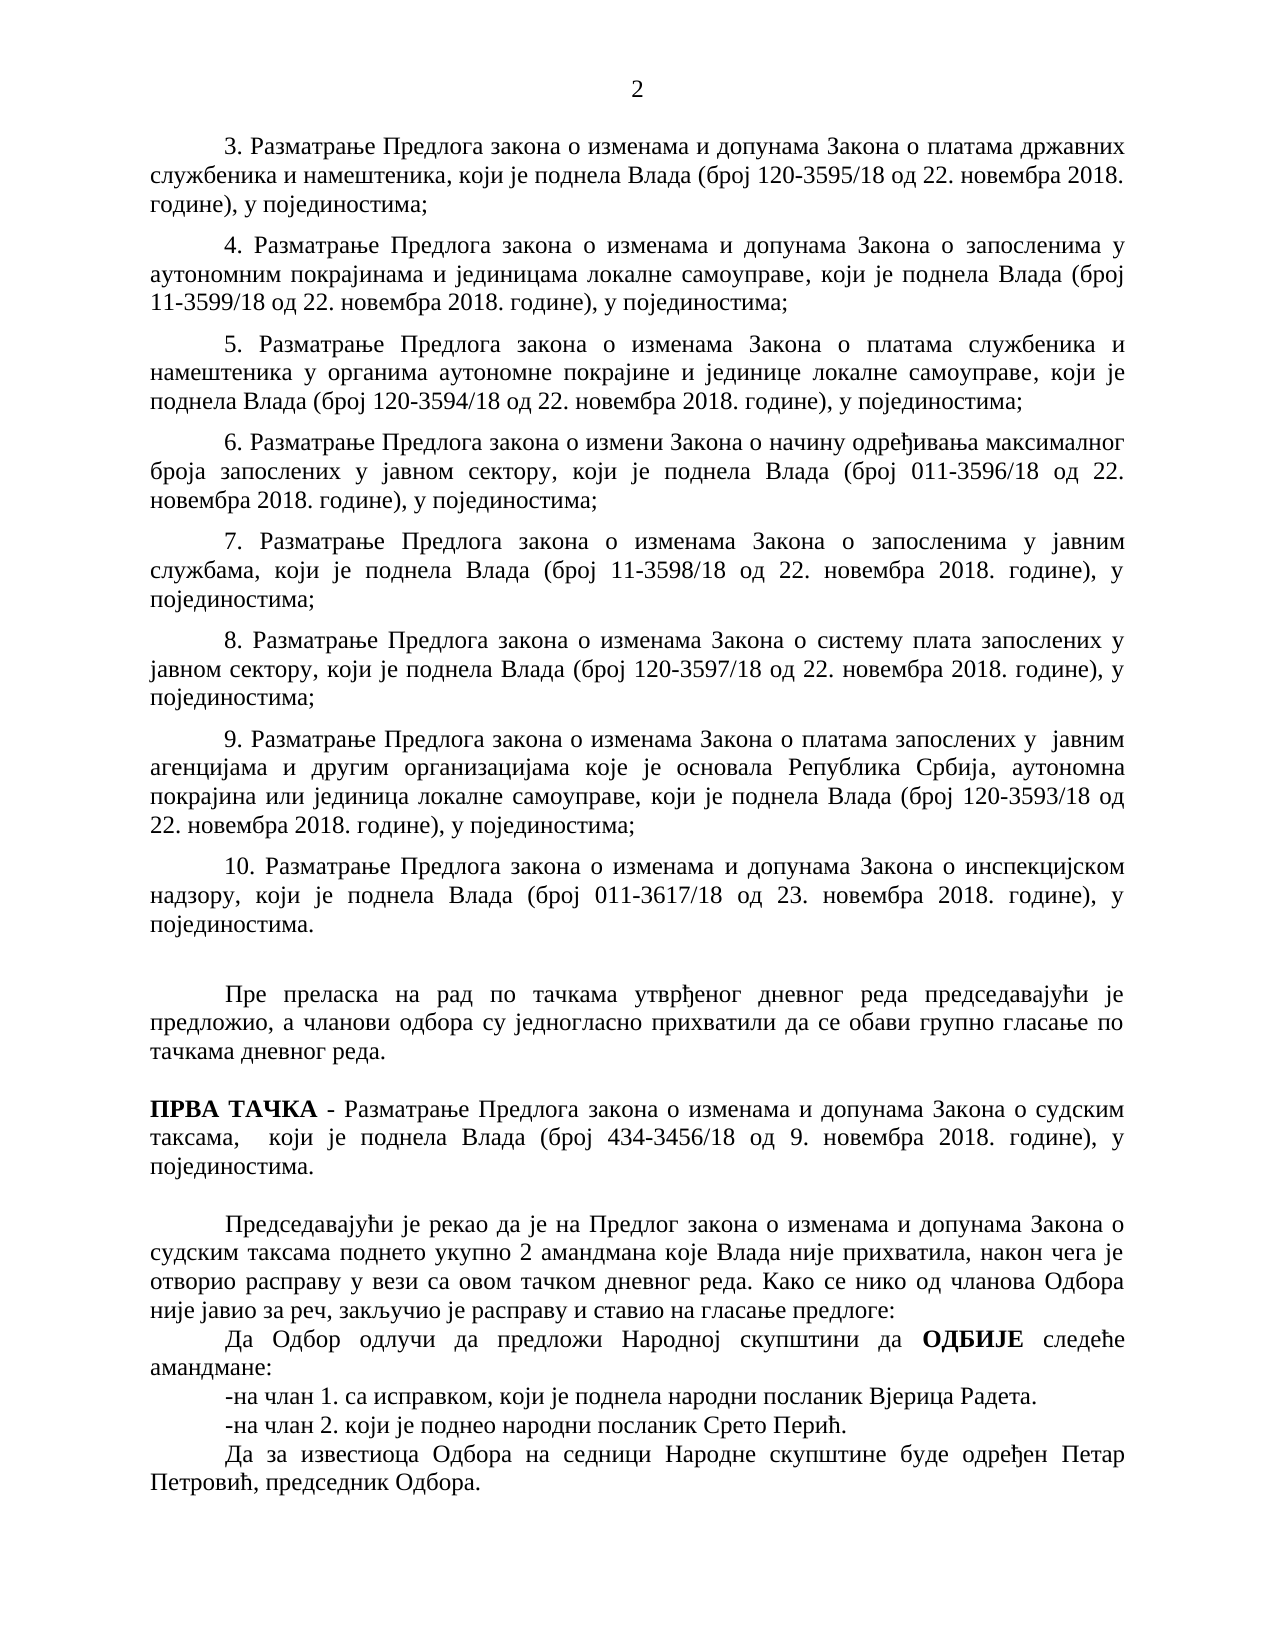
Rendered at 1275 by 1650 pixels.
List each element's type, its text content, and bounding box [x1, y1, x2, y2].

text 5. Разматрање Предлога закона о изменама Закона о платама службеника и намештеника у органима аутономне покрајине и јединице локалне самоуправе, који је поднела Влада (број 120-3594/18 од 22. новембра 2018. године), у појединостима; [150, 329, 1125, 415]
text 6. Разматрање Предлога закона о измени Закона о начину одређивања максималног броја запослених у јавном сектору, који је поднела Влада (број 011-3596/18 од 22. новембра 2018. године), у појединостима; [150, 427, 1125, 514]
text Да за известиоца Одбора на седници Народне скупштине буде одређен Петар Петровић, председник Одбора. [150, 1439, 1125, 1496]
text -на члан 1. са исправком, који је поднела народни посланик Вјерица Радета. [150, 1381, 1125, 1410]
text Пре преласка на рад по тачкама утврђеног дневног реда председавајући је предложио, а чланови одбора су једногласно прихватили да се обави групно гласање по тачкама дневног реда. [150, 979, 1125, 1065]
text 10. Разматрање Предлога закона о изменама и допунама Закона о инспекцијском надзору, који је поднела Влада (број 011-3617/18 од 23. новембра 2018. године), у појединостима. [150, 851, 1125, 937]
text -на члан 2. који је поднео народни посланик Срето Перић. [150, 1410, 1125, 1439]
text 8. Разматрање Предлога закона о изменама Закона о систему плата запослених у јавном сектору, који је поднела Влада (број 120-3597/18 од 22. новембра 2018. године), у појединостима; [150, 625, 1125, 711]
text 7. Разматрање Предлога закона о изменама Закона о запосленима у јавним службама, који је поднела Влада (број 11-3598/18 од 22. новембра 2018. године), у појединостима; [150, 526, 1125, 612]
text 4. Разматрање Предлога закона о изменама и допунама Закона о запосленима у аутономним покрајинама и јединицама локалне самоуправе, који је поднела Влада (број 11-3599/18 од 22. новембра 2018. године), у појединостима; [150, 230, 1125, 316]
text 9. Разматрање Предлога закона о изменама Закона о платама запослених у јавним агенцијама и другим организацијама које је основала Република Србија, аутономна покрајина или јединица локалне самоуправе, који је поднела Влада (број 120-3593/18 од 22. новембра 2018. године), у појединостима; [150, 724, 1125, 839]
text Председавајући је рекао да је на Предлог закона о изменама и допунама Закона о судским таксама поднето укупно 2 амандмана које Влада није прихватила, након чега је отворио расправу у вези са овом тачком дневног реда. Како се нико од чланова Одбора није јавио за реч, закључио је расправу и ставио на гласање предлоге: [150, 1209, 1125, 1324]
text 3. Разматрање Предлога закона о изменама и допунама Закона о платама државних службеника и намештеника, који је поднела Влада (број 120-3595/18 од 22. новембра 2018. године), у појединостима; [150, 131, 1125, 217]
text ПРВА ТАЧКА - Разматрање Предлога закона о изменама и допунама Закона о судским таксама, који је поднела Влада (број 434-3456/18 од 9. новембра 2018. године), у појединостима. [150, 1094, 1125, 1180]
text Да Одбор одлучи да предложи Народној скупштини да ОДБИЈЕ следеће амандмане: [150, 1324, 1125, 1381]
